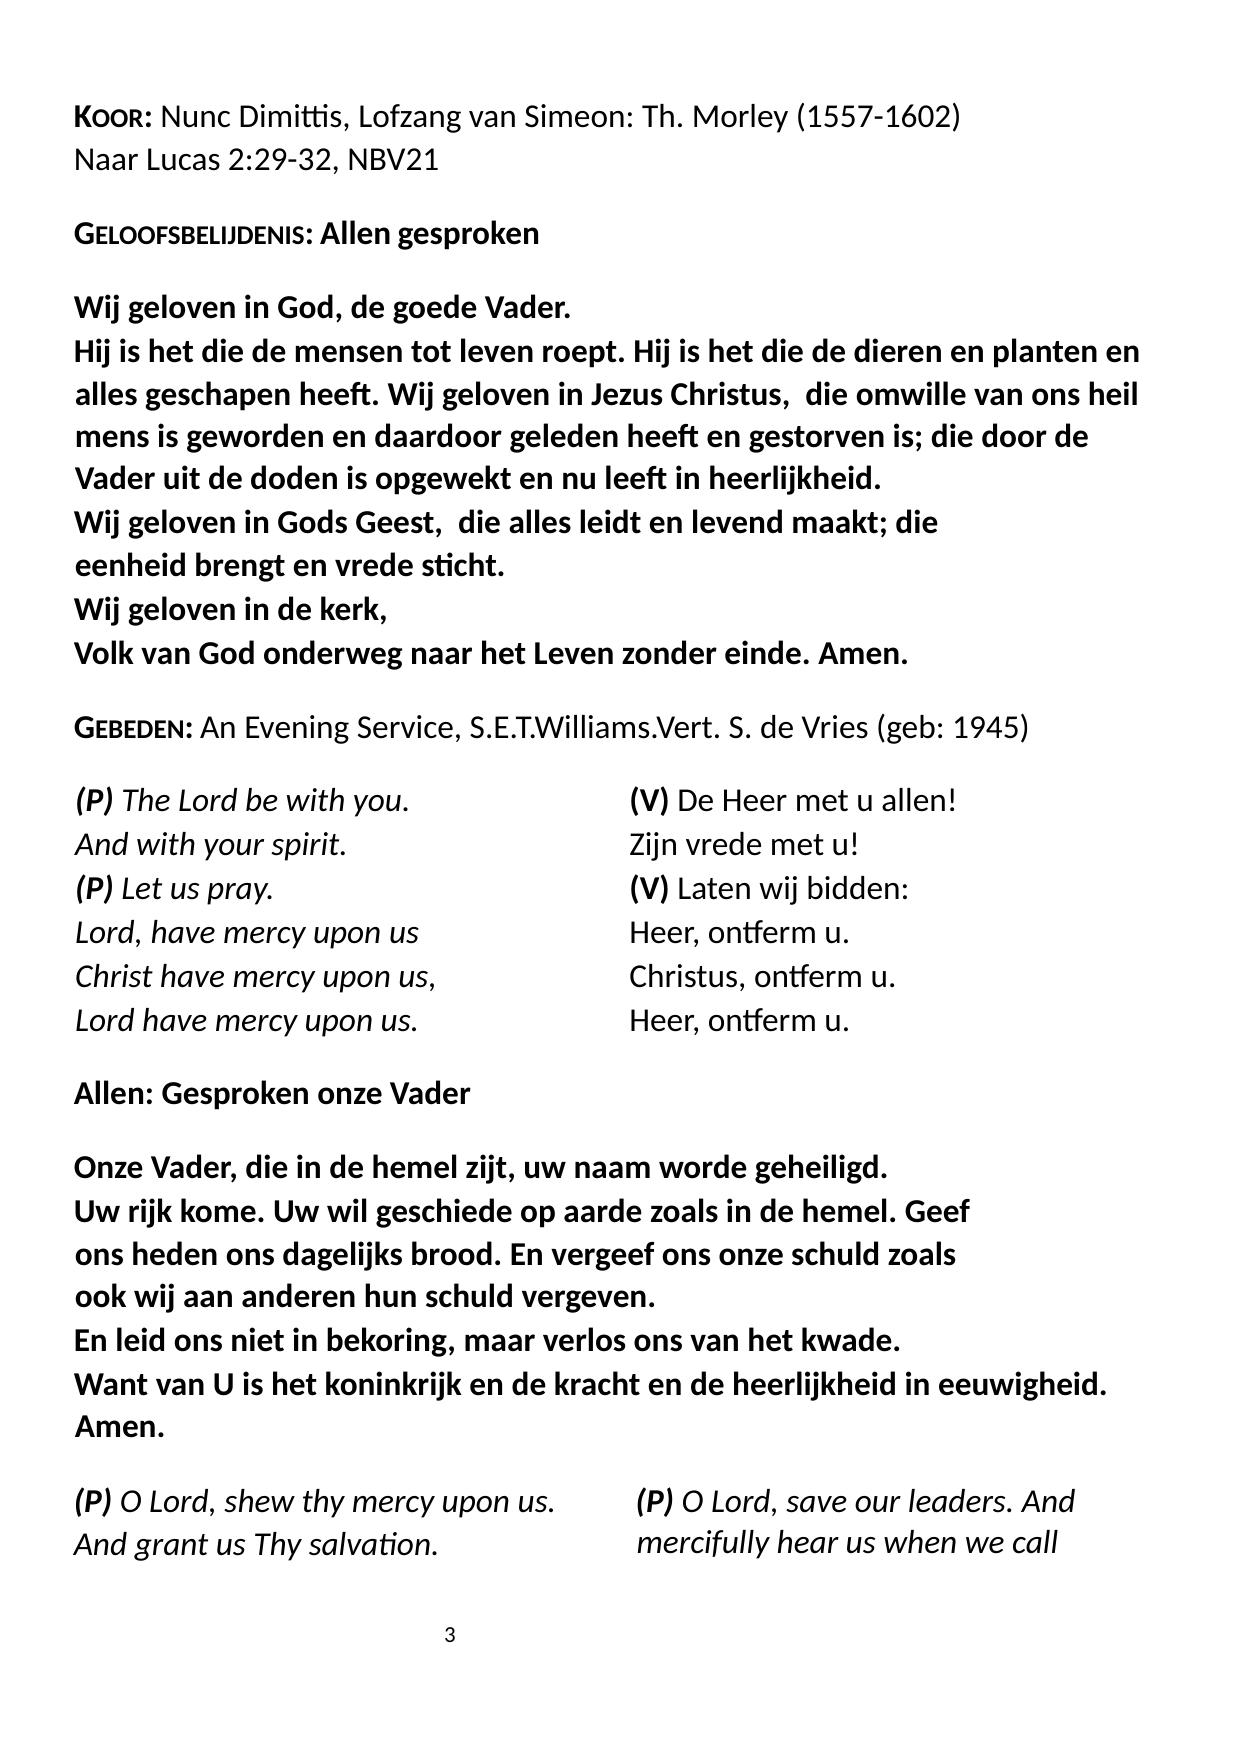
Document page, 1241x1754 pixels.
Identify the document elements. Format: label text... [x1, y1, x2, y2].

text Wij geloven in God, de goede Vader. [73, 286, 1147, 327]
table_header (V) De Heer met u allen! Zijn vrede met u! (V) Laten wij bidden: Heer, ontferm u. Christus, ontferm u. Heer, ontferm u. [629, 779, 966, 1042]
text (P) O Lord, shew thy mercy upon us. [73, 1480, 594, 1520]
text Naar Lucas 2:29-32, NBV21 [73, 138, 1156, 179]
text Volk van God onderweg naar het Leven zonder einde. Amen. [73, 632, 1147, 672]
text Hij is het die de mensen tot leven roept. Hij is het die de dieren en planten en alles geschapen heeft. Wij geloven in Jezus Christus, die omwille van ons heil mens is geworden en daardoor geleden heeft en gestorven is; die door de Vader uit de doden is opgewekt en nu leeft in heerlijkheid. [73, 330, 1147, 498]
text (P) O Lord, save our leaders. And mercifully hear us when we call upon Thee. (P) Endue thy ministers with righteousness. [635, 1480, 1128, 1562]
text Onze Vader, die in de hemel zijt, uw naam worde geheiligd. [73, 1146, 1147, 1187]
text Allen: Gesproken onze Vader [73, 1072, 1147, 1113]
text Wij geloven in Gods Geest, die alles leidt en levend maakt; die eenheid brengt en vrede sticht. [73, 501, 996, 584]
text En leid ons niet in bekoring, maar verlos ons van het kwade. [73, 1319, 1147, 1360]
table_header (P) The Lord be with you. And with your spirit. (P) Let us pray. Lord, have mercy upon us Christ have mercy upon us, Lord have mercy upon us. [75, 779, 629, 1042]
text Want van U is het koninkrijk en de kracht en de heerlijkheid in eeuwigheid. Amen. [73, 1363, 1147, 1446]
subtitle GELOOFSBELIJDENIS: Allen gesproken [73, 212, 1156, 252]
text GEBEDEN: An Evening Service, S.E.T.Williams.Vert. S. de Vries (geb: 1945) [73, 706, 1156, 747]
text And grant us Thy salvation. [73, 1523, 594, 1564]
text Uw rijk kome. Uw wil geschiede op aarde zoals in de hemel. Geef ons heden ons dagelijks brood. En vergeef ons onze schuld zoals ook wij aan anderen hun schuld vergeven. [73, 1190, 974, 1316]
text Wij geloven in de kerk, [73, 588, 1147, 628]
text KOOR: Nunc Dimittis, Lofzang van Simeon: Th. Morley (1557-1602) [73, 95, 1156, 136]
